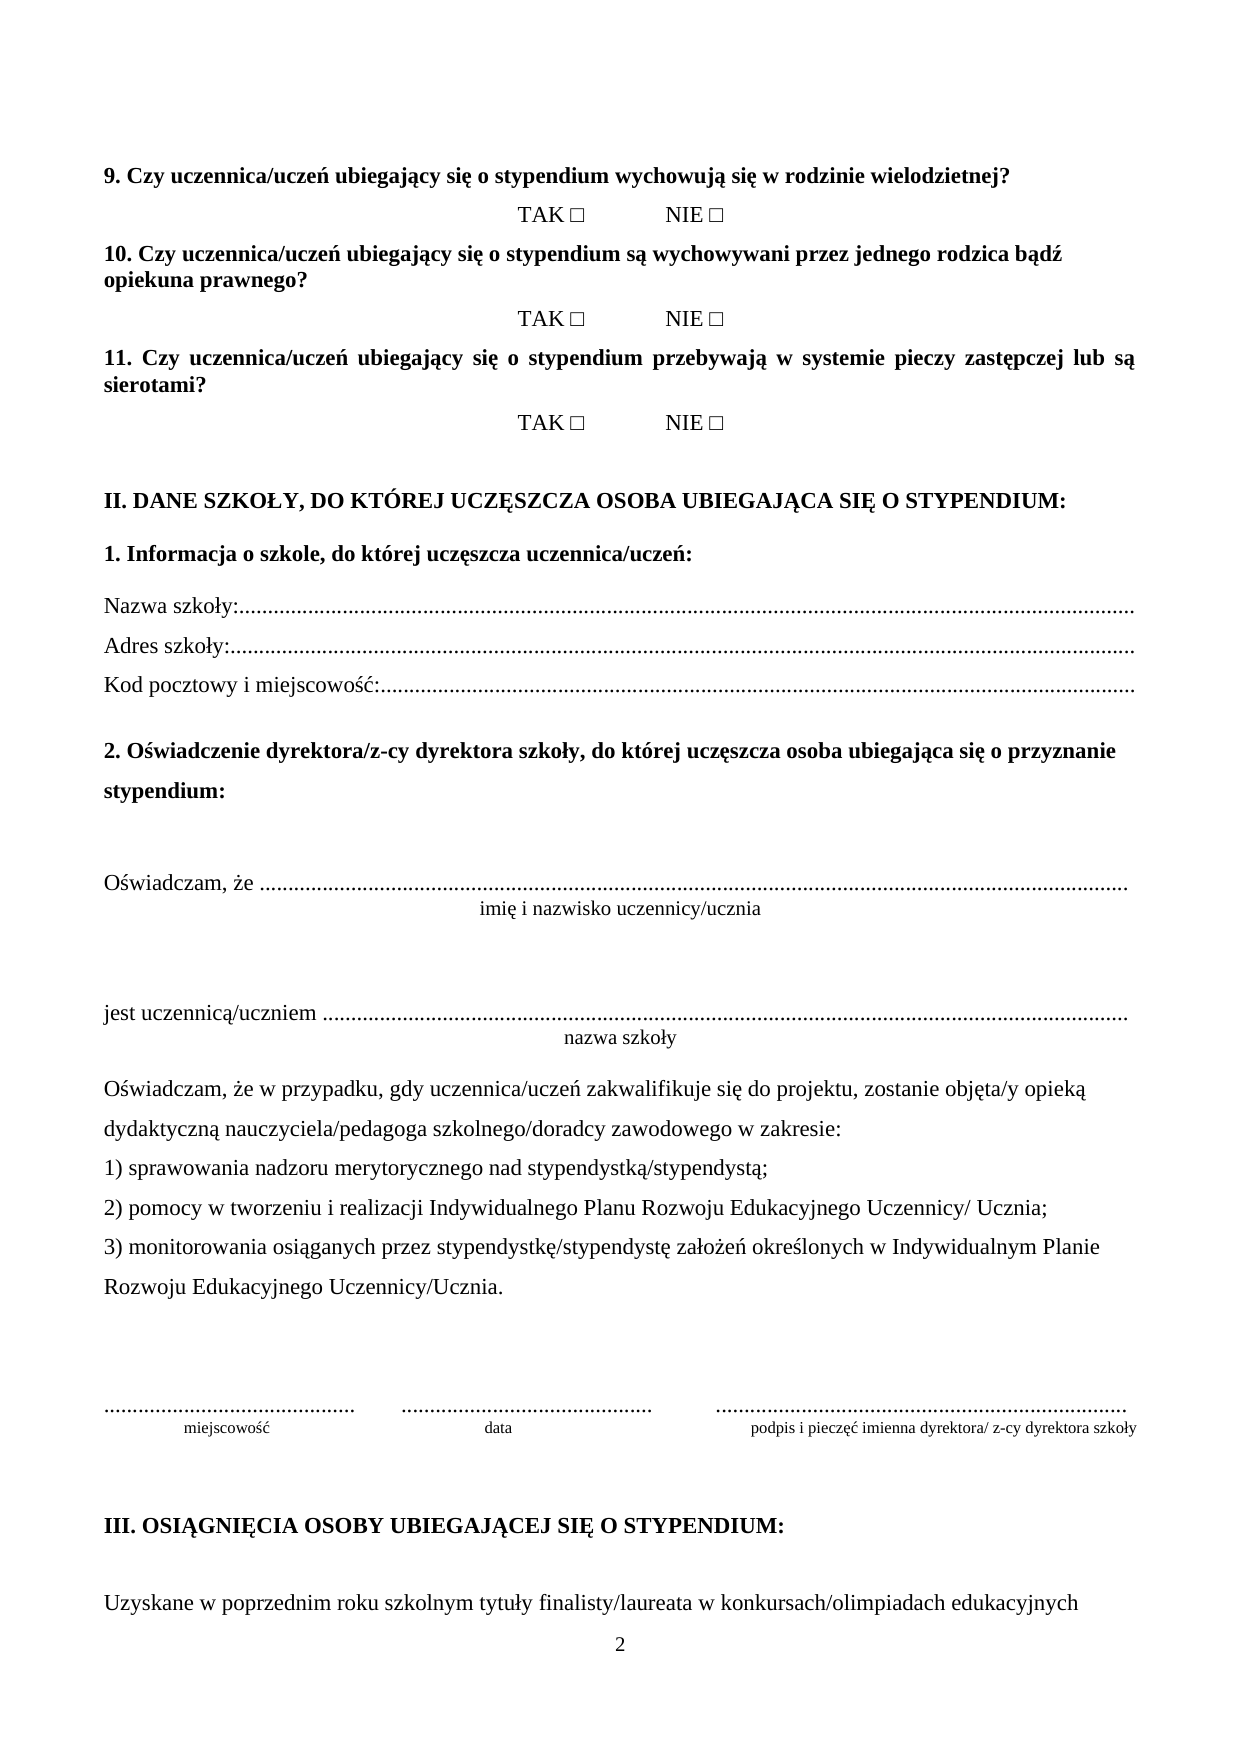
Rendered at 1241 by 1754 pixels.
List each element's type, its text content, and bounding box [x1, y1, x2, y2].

text nazwa szkoły [103, 1025, 1137, 1049]
text Adres szkoły: [103, 632, 1137, 658]
text ............................................ ............................................ ........................................................................ [103, 1391, 1137, 1418]
text imię i nazwisko uczennicy/ucznia [103, 895, 1137, 919]
text 11. Czy uczennica/uczeń ubiegający się o stypendium przebywają w systemie pieczy zastępczej lub są sierotami? [103, 344, 1137, 397]
text 2. Oświadczenie dyrektora/z-cy dyrektora szkoły, do której uczęszcza osoba ubiegająca się o przyznanie stypendium: [103, 737, 1137, 803]
text 10. Czy uczennica/uczeń ubiegający się o stypendium są wychowywani przez jednego rodzica bądź opiekuna prawnego? [103, 240, 1137, 293]
text II. DANE SZKOŁY, DO KTÓREJ UCZĘSZCZA OSOBA UBIEGAJĄCA SIĘ O STYPENDIUM: [103, 487, 1137, 513]
text TAK □ NIE □ [103, 409, 1137, 436]
text 1) sprawowania nadzoru merytorycznego nad stypendystką/stypendystą; [103, 1154, 1137, 1181]
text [103, 1589, 1137, 1616]
text Oświadczam, że w przypadku, gdy uczennica/uczeń zakwalifikuje się do projektu, zostanie objęta/y opieką dydaktyczną nauczyciela/pedagoga szkolnego/doradcy zawodowego w zakresie: [103, 1075, 1137, 1141]
text Kod pocztowy i miejscowość: [103, 672, 1137, 698]
text 9. Czy uczennica/uczeń ubiegający się o stypendium wychowują się w rodzinie wielodzietnej? [103, 162, 1137, 189]
text III. OSIĄGNIĘCIA OSOBY UBIEGAJĄCEJ SIĘ O STYPENDIUM: [103, 1512, 1137, 1538]
text TAK □ NIE □ [103, 305, 1137, 332]
text 1. Informacja o szkole, do której uczęszcza uczennica/uczeń: [103, 540, 1137, 566]
text TAK □ NIE □ [103, 201, 1137, 228]
text 2) pomocy w tworzeniu i realizacji Indywidualnego Planu Rozwoju Edukacyjnego Uczennicy/ Ucznia; [103, 1194, 1137, 1220]
text Nazwa szkoły: [103, 593, 1137, 619]
text 3) monitorowania osiąganych przez stypendystkę/stypendystę założeń określonych w Indywidualnym Planie Rozwoju Edukacyjnego Uczennicy/Ucznia. [103, 1233, 1137, 1299]
text miejscowość data podpis i pieczęć imienna dyrektora/ z-cy dyrektora szkoły [103, 1418, 1137, 1437]
text Oświadczam, że ........................................................................................................................................................ [103, 869, 1137, 895]
text jest uczennicą/uczniem ............................................................................................................................................. [103, 998, 1137, 1025]
